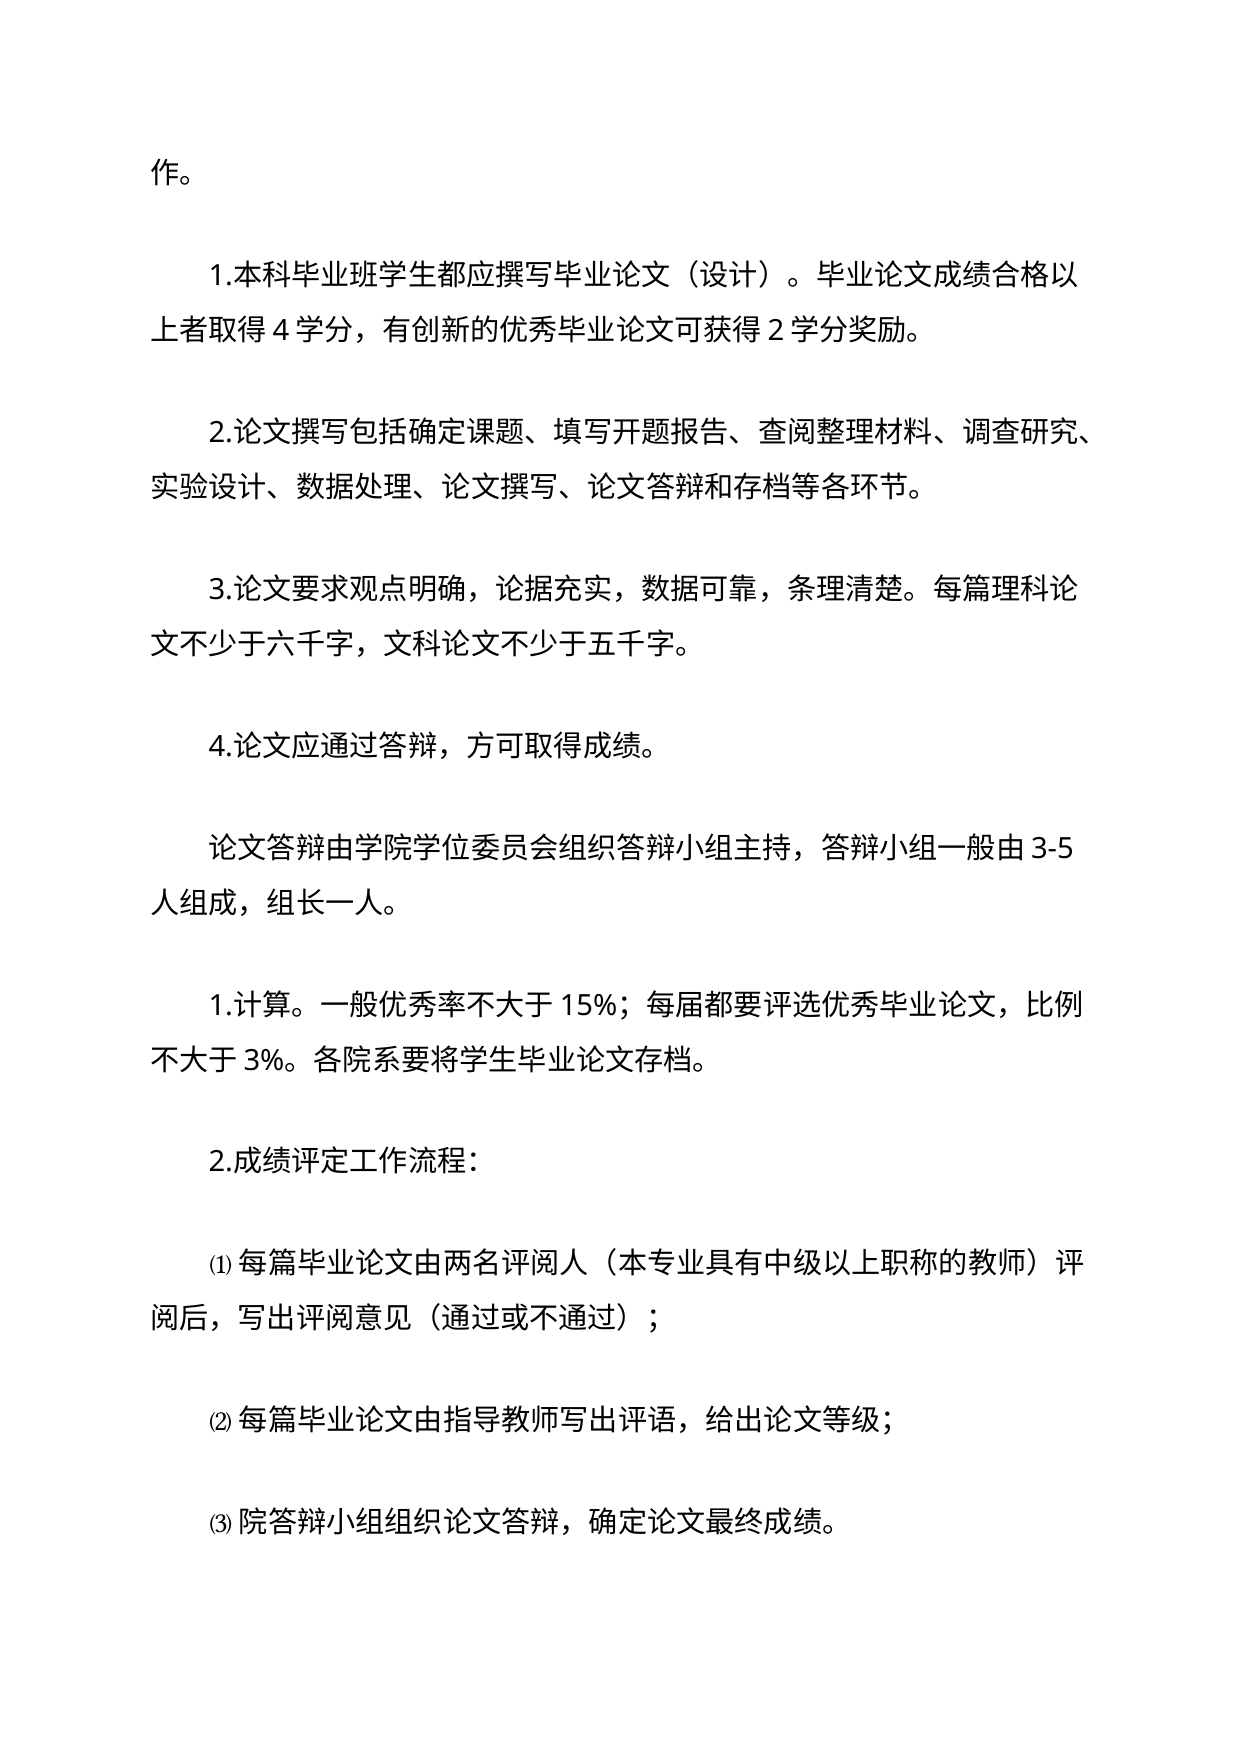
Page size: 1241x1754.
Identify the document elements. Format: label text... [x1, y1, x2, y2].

text 2.论文撰写包括确定课题、填写开题报告、查阅整理材料、调查研究、实验设计、数据处理、论文撰写、论文答辩和存档等各环节。 [150, 409, 1090, 506]
text ⑶院答辩小组组织论文答辩，确定论文最终成绩。 [150, 1499, 1090, 1541]
text 4.论文应通过答辩，方可取得成绩。 [150, 722, 1090, 765]
text 3.论文要求观点明确，论据充实，数据可靠，条理清楚。每篇理科论文不少于六千字，文科论文不少于五千字。 [150, 566, 1090, 663]
text 论文答辩由学院学位委员会组织答辩小组主持，答辩小组一般由3-5人组成，组长一人。 [150, 824, 1090, 922]
text ⑴每篇毕业论文由两名评阅人（本专业具有中级以上职称的教师）评阅后，写出评阅意见（通过或不通过）； [150, 1240, 1090, 1337]
text 2.成绩评定工作流程： [150, 1138, 1090, 1180]
text 1.计算。一般优秀率不大于15%；每届都要评选优秀毕业论文，比例不大于3%。各院系要将学生毕业论文存档。 [150, 981, 1090, 1078]
text ⑵每篇毕业论文由指导教师写出评语，给出论文等级； [150, 1397, 1090, 1439]
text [150, 150, 1090, 192]
text 1.本科毕业班学生都应撰写毕业论文（设计）。毕业论文成绩合格以上者取得4学分，有创新的优秀毕业论文可获得2学分奖励。 [150, 252, 1090, 349]
